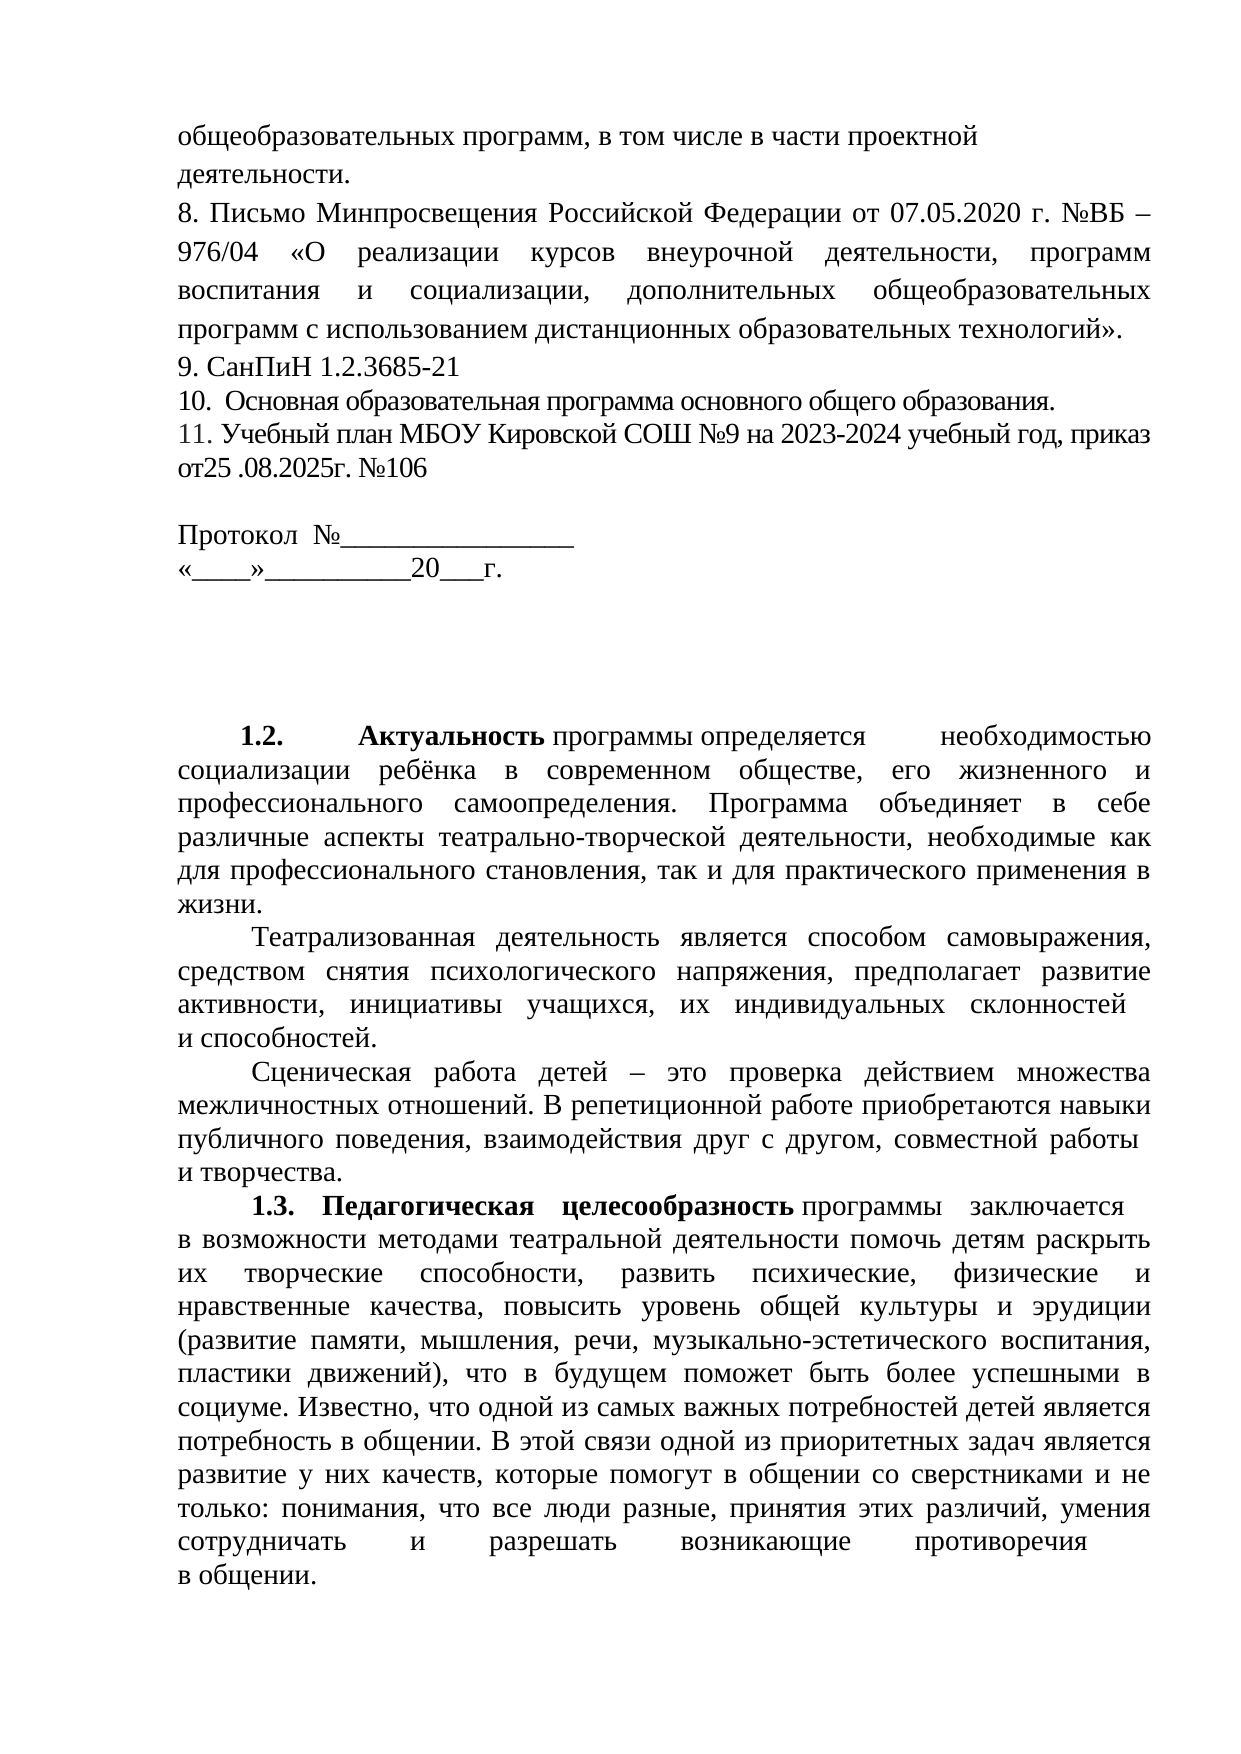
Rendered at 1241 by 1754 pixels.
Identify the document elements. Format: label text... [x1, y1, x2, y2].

text 8. Письмо Минпросвещения Российской Федерации от 07.05.2020 г. №ВБ – 976/04 «О реализации курсов внеурочной деятельности, программ воспитания и социализации, дополнительных общеобразовательных программ с использованием дистанционных образовательных технологий». [177, 195, 1152, 344]
text 1.3. Педагогическая целесообразность программы заключается в возможности методами театральной деятельности помочь детям раскрыть их творческие способности, развить психические, физические и нравственные качества, повысить уровень общей культуры и эрудиции (развитие памяти, мышления, речи, музыкально-эстетического воспитания, пластики движений), что в будущем поможет быть более успешными в социуме. Известно, что одной из самых важных потребностей детей является потребность в общении. В этой связи одной из приоритетных задач является развитие у них качеств, которые помогут в общении со сверстниками и не только: понимания, что все люди разные, принятия этих различий, умения сотрудничать и разрешать возникающие противоречия в общении. [177, 1188, 1152, 1590]
text 11. Учебный план МБОУ Кировской СОШ №9 на 2023-2024 учебный год, приказ от25 .08.2025г. №106 [177, 416, 1152, 483]
text 9. СанПиН 1.2.3685-21 [177, 349, 1152, 383]
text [177, 118, 1152, 190]
text 1.2. Актуальность программы определяется необходимостью социализации ребёнка в современном обществе, его жизненного и профессионального самоопределения. Программа объединяет в себе различные аспекты театрально-творческой деятельности, необходимые как для профессионального становления, так и для практического применения в жизни. [177, 718, 1152, 919]
text Театрализованная деятельность является способом самовыражения, средством снятия психологического напряжения, предполагает развитие активности, инициативы учащихся, их индивидуальных склонностей и способностей. [177, 919, 1152, 1054]
text Сценическая работа детей – это проверка действием множества межличностных отношений. В репетиционной работе приобретаются навыки публичного поведения, взаимодействия друг с другом, совместной работы и творчества. [177, 1054, 1152, 1188]
text 10. Основная образовательная программа основного общего образования. [177, 383, 1152, 416]
text Протокол №________________ «____»__________20___г. [177, 517, 1122, 584]
